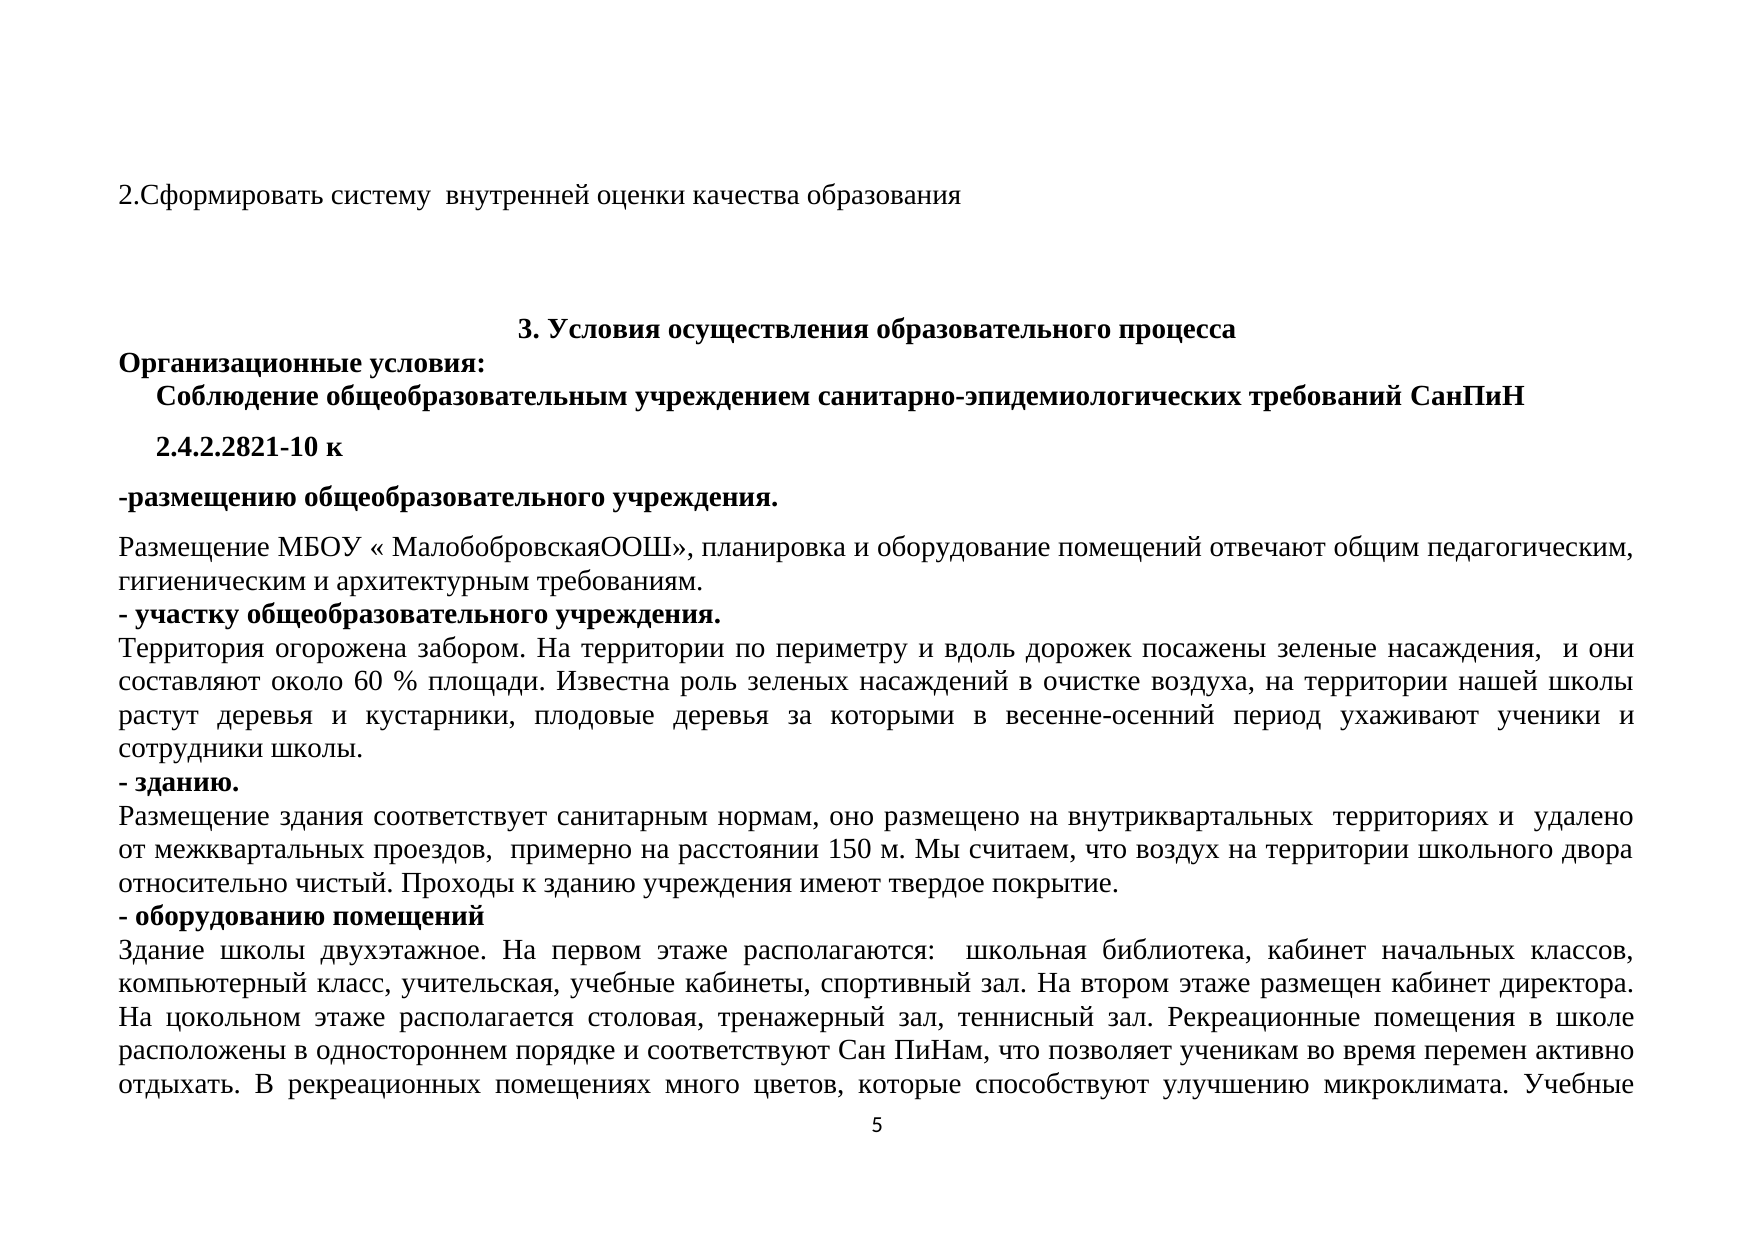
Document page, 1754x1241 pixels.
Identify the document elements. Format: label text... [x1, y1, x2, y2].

text - оборудованию помещений [118, 898, 1636, 932]
text Соблюдение общеобразовательным учреждением санитарно-эпидемиологических требований СанПиН 2.4.2.2821-10 к [156, 378, 1636, 462]
text Территория огорожена забором. На территории по периметру и вдоль дорожек посажены зеленые насаждения, и они составляют около 60 % площади. Известна роль зеленых насаждений в очистке воздуха, на территории нашей школы растут деревья и кустарники, плодовые деревья за которыми в весенне-осенний период ухаживают ученики и сотрудники школы. [118, 630, 1636, 764]
text Размещение здания соответствует санитарным нормам, оно размещено на внутриквартальных территориях и удалено от межквартальных проездов, примерно на расстоянии 150 м. Мы считаем, что воздух на территории школьного двора относительно чистый. Проходы к зданию учреждения имеют твердое покрытие. [118, 798, 1636, 898]
text Организационные условия: [118, 345, 1636, 378]
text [118, 932, 1636, 1099]
text - зданию. [118, 764, 1636, 798]
text -размещению общеобразовательного учреждения. [118, 479, 1636, 513]
text - участку общеобразовательного учреждения. [118, 596, 1636, 630]
text 2.Сформировать систему внутренней оценки качества образования [118, 177, 1636, 211]
text Размещение МБОУ « МалобобровскаяООШ», планировка и оборудование помещений отвечают общим педагогическим, гигиеническим и архитектурным требованиям. [118, 529, 1636, 596]
text 3. Условия осуществления образовательного процесса [118, 311, 1636, 345]
